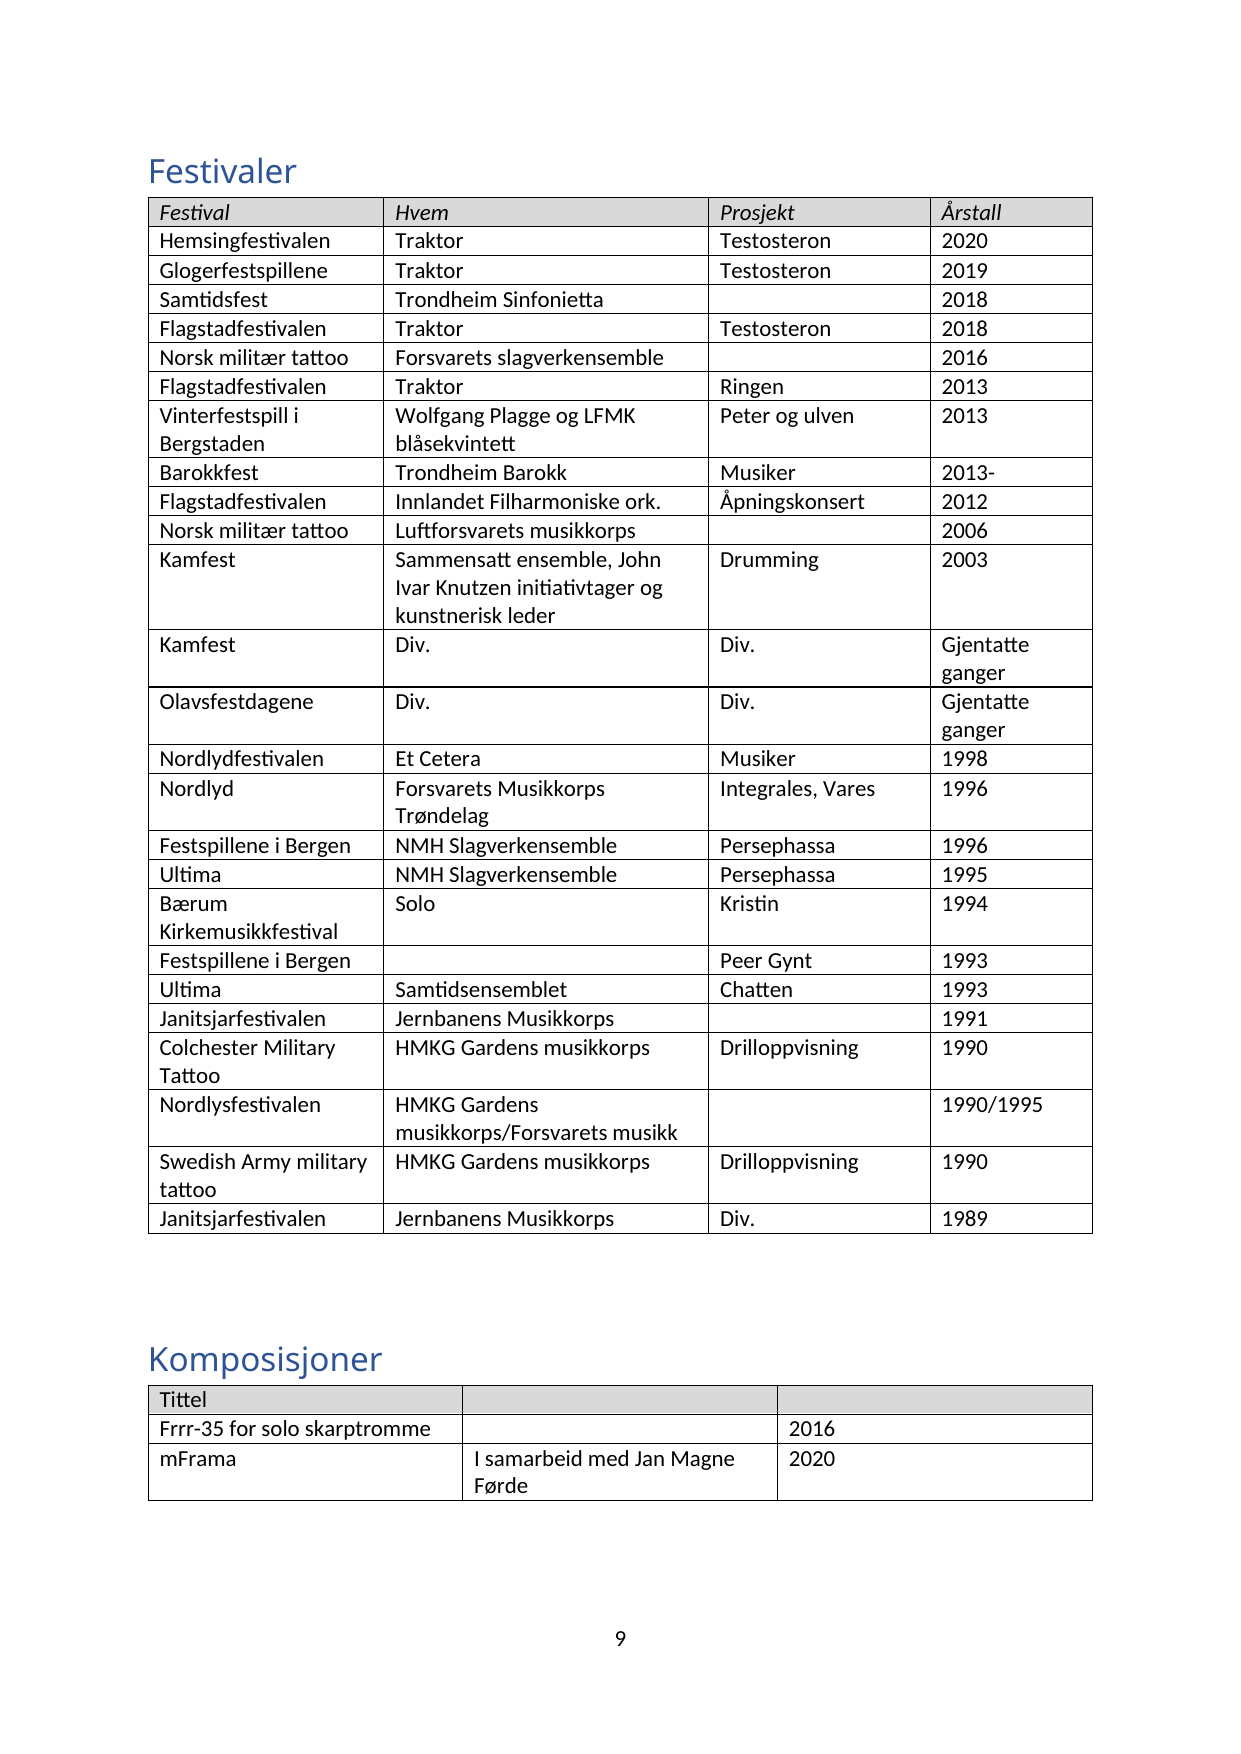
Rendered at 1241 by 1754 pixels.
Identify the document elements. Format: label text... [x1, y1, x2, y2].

table_cell 2013 [931, 401, 1092, 457]
table_cell Flagstadfestivalen [149, 314, 383, 342]
table_cell Ringen [709, 372, 930, 400]
table_cell 2020 [931, 227, 1092, 255]
table_cell 2012 [931, 487, 1092, 515]
table_cell Integrales, Vares [709, 774, 930, 830]
table_cell 1995 [931, 860, 1092, 888]
table_cell [709, 516, 930, 544]
table_cell Drilloppvisning [709, 1147, 930, 1203]
table_cell Peer Gynt [709, 946, 930, 974]
table_cell Olavsfestdagene [149, 688, 383, 743]
table_cell 1996 [931, 774, 1092, 830]
table_cell 2018 [931, 285, 1092, 313]
table_cell [384, 946, 708, 974]
table_cell HMKG Gardens musikkorps [384, 1033, 708, 1089]
table_cell Drilloppvisning [709, 1033, 930, 1089]
table_cell 1990 [931, 1147, 1092, 1203]
table_cell Nordlysfestivalen [149, 1090, 383, 1146]
table_cell Div. [709, 1204, 930, 1232]
table_cell Chatten [709, 975, 930, 1003]
table_cell HMKG Gardens musikkorps/Forsvarets musikk [384, 1090, 708, 1146]
subtitle Komposisjoner [148, 1336, 1093, 1381]
table_cell Flagstadfestivalen [149, 372, 383, 400]
table_cell 2006 [931, 516, 1092, 544]
table_cell Flagstadfestivalen [149, 487, 383, 515]
table_cell Kamfest [149, 630, 383, 686]
table_cell Barokkfest [149, 458, 383, 486]
table_cell Et Cetera [384, 745, 708, 773]
table_cell HMKG Gardens musikkorps [384, 1147, 708, 1203]
table_cell Testosteron [709, 314, 930, 342]
table_cell Forsvarets slagverkensemble [384, 343, 708, 371]
table_cell Frrr-35 for solo skarptromme [149, 1415, 462, 1443]
table_cell Samtidsensemblet [384, 975, 708, 1003]
table_cell Festspillene i Bergen [149, 831, 383, 859]
table_header [778, 1386, 1092, 1413]
table_cell Wolfgang Plagge og LFMK blåsekvintett [384, 401, 708, 457]
table_cell [709, 285, 930, 313]
table_cell Festspillene i Bergen [149, 946, 383, 974]
table_cell Gjentatte ganger [931, 688, 1092, 743]
subtitle Festivaler [148, 148, 1093, 193]
table_header Hvem [384, 198, 708, 226]
table_cell Testosteron [709, 227, 930, 255]
table_cell [709, 343, 930, 371]
table_cell 1991 [931, 1004, 1092, 1032]
table_cell Peter og ulven [709, 401, 930, 457]
table_header Prosjekt [709, 198, 930, 226]
table_cell 2020 [778, 1444, 1092, 1500]
table_cell Musiker [709, 745, 930, 773]
table_cell Div. [384, 630, 708, 686]
table_cell Hemsingfestivalen [149, 227, 383, 255]
table_cell Norsk militær tattoo [149, 516, 383, 544]
table_header [463, 1386, 777, 1413]
table_cell Traktor [384, 314, 708, 342]
table_cell [709, 1090, 930, 1146]
table_cell I samarbeid med Jan Magne Førde [463, 1444, 777, 1500]
table_cell Traktor [384, 227, 708, 255]
table_cell Traktor [384, 256, 708, 284]
table_cell Åpningskonsert [709, 487, 930, 515]
table_cell Testosteron [709, 256, 930, 284]
table_cell Vinterfestspill i Bergstaden [149, 401, 383, 457]
table_cell Gjentatte ganger [931, 630, 1092, 686]
table_cell Div. [709, 630, 930, 686]
table_cell Bærum Kirkemusikkfestival [149, 889, 383, 945]
table_cell NMH Slagverkensemble [384, 831, 708, 859]
table_cell 1989 [931, 1204, 1092, 1232]
table_cell Colchester Military Tattoo [149, 1033, 383, 1089]
table_cell Luftforsvarets musikkorps [384, 516, 708, 544]
table_cell Ultima [149, 975, 383, 1003]
table_cell Kristin [709, 889, 930, 945]
table_cell 1993 [931, 946, 1092, 974]
table_cell 2003 [931, 545, 1092, 629]
table_cell Div. [384, 688, 708, 743]
table_cell Musiker [709, 458, 930, 486]
table_cell Traktor [384, 372, 708, 400]
table_cell 1998 [931, 745, 1092, 773]
table_header Tittel [149, 1386, 462, 1413]
table_cell 2016 [778, 1415, 1092, 1443]
table_cell 1994 [931, 889, 1092, 945]
table_cell Ultima [149, 860, 383, 888]
table_cell Norsk militær tattoo [149, 343, 383, 371]
table_cell Jernbanens Musikkorps [384, 1204, 708, 1232]
table_cell Kamfest [149, 545, 383, 629]
table_cell Forsvarets Musikkorps Trøndelag [384, 774, 708, 830]
table_cell Trondheim Barokk [384, 458, 708, 486]
table_cell Drumming [709, 545, 930, 629]
table_cell Trondheim Sinfonietta [384, 285, 708, 313]
table_cell [463, 1415, 777, 1443]
table_cell Div. [709, 688, 930, 743]
table_cell Glogerfestspillene [149, 256, 383, 284]
table_cell 1990/1995 [931, 1090, 1092, 1146]
table_cell Persephassa [709, 831, 930, 859]
table_cell Nordlydfestivalen [149, 745, 383, 773]
table_cell 1993 [931, 975, 1092, 1003]
table_cell 2016 [931, 343, 1092, 371]
table_cell 2018 [931, 314, 1092, 342]
table_cell Jernbanens Musikkorps [384, 1004, 708, 1032]
table_cell Janitsjarfestivalen [149, 1004, 383, 1032]
table_cell Samtidsfest [149, 285, 383, 313]
table_cell Innlandet Filharmoniske ork. [384, 487, 708, 515]
table_cell Janitsjarfestivalen [149, 1204, 383, 1232]
table_cell Swedish Army military tattoo [149, 1147, 383, 1203]
table_cell 2013- [931, 458, 1092, 486]
table_cell 1996 [931, 831, 1092, 859]
table_cell 1990 [931, 1033, 1092, 1089]
table_cell 2019 [931, 256, 1092, 284]
table_cell 2013 [931, 372, 1092, 400]
table_cell Solo [384, 889, 708, 945]
table_cell Sammensatt ensemble, John Ivar Knutzen initiativtager og kunstnerisk leder [384, 545, 708, 629]
table_cell Nordlyd [149, 774, 383, 830]
table_header Årstall [931, 198, 1092, 226]
table_cell [709, 1004, 930, 1032]
table_header Festival [149, 198, 383, 226]
table_cell Persephassa [709, 860, 930, 888]
table_cell mFrama [149, 1444, 462, 1500]
table_cell NMH Slagverkensemble [384, 860, 708, 888]
